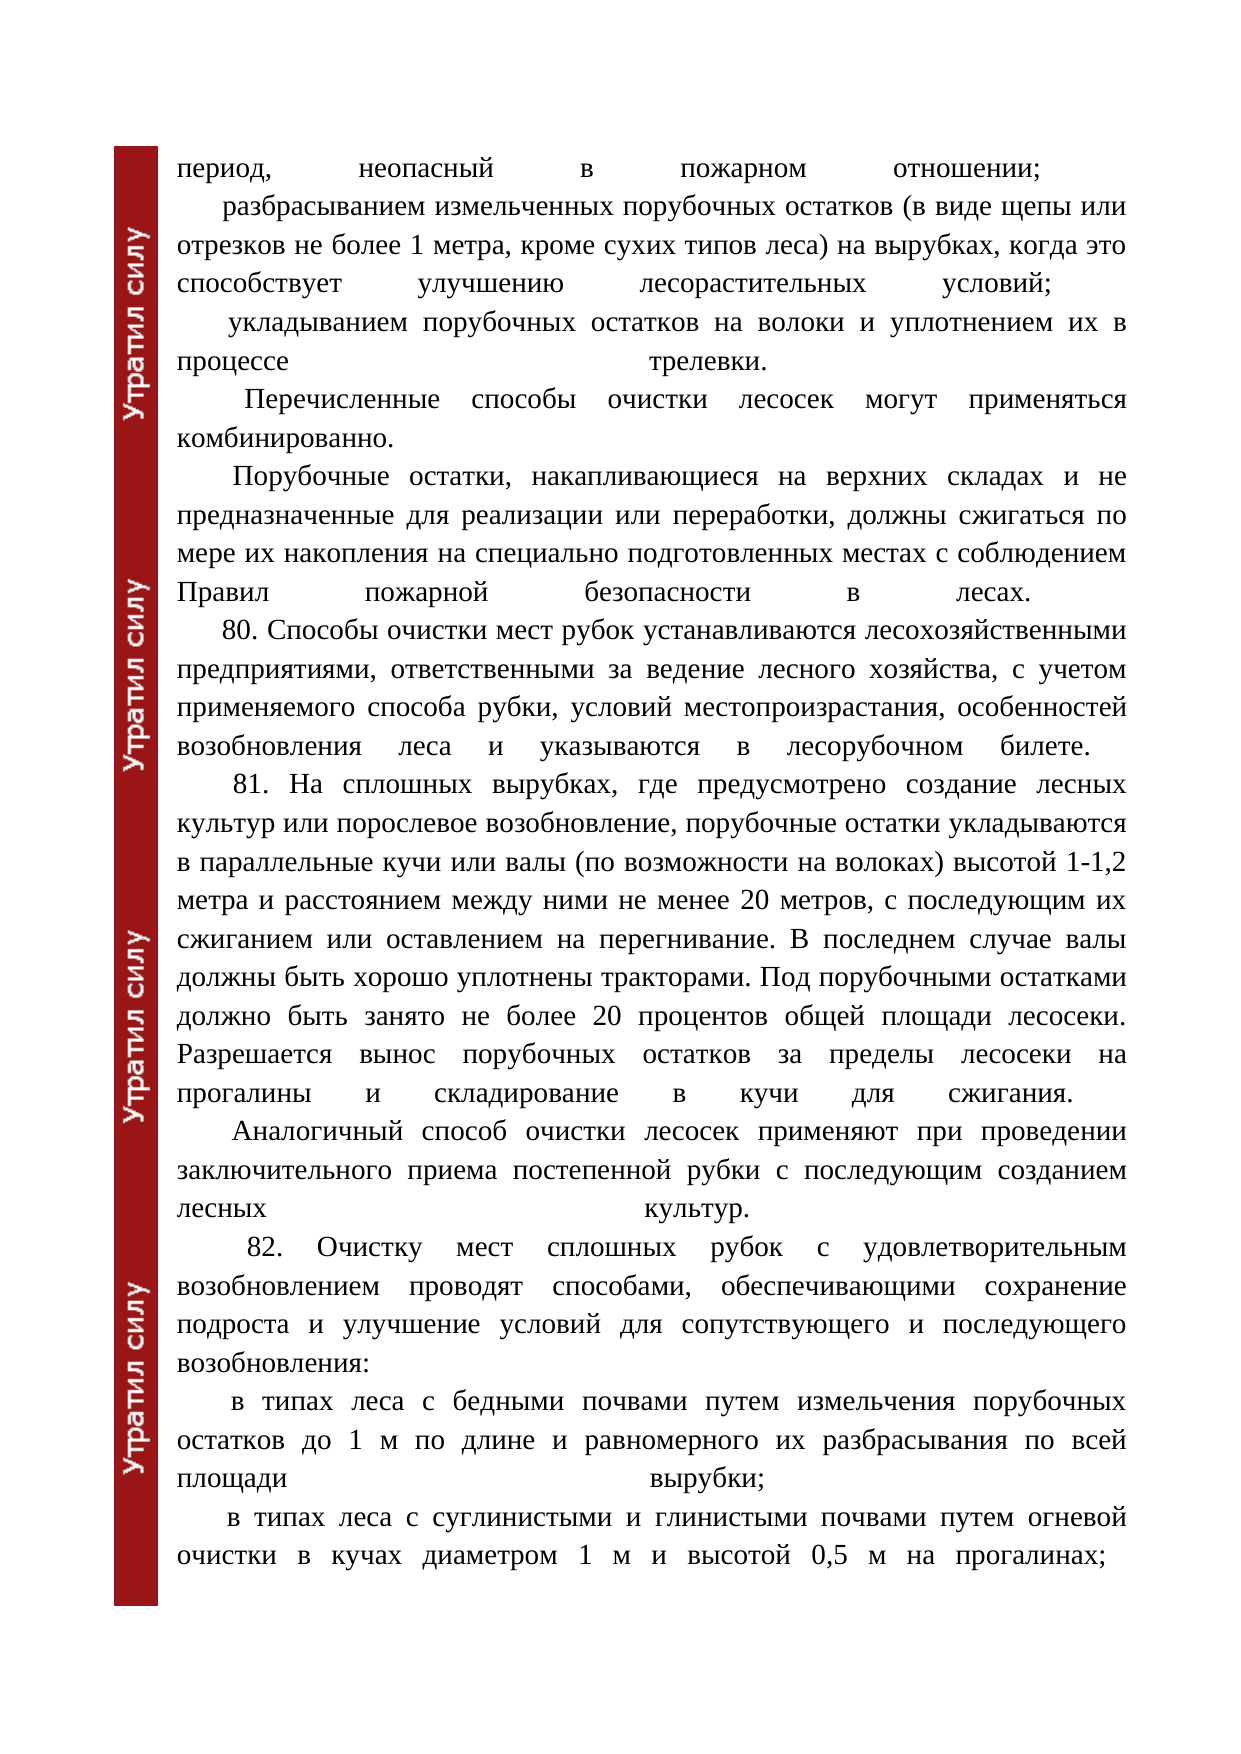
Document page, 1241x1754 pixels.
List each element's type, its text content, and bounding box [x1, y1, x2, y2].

picture [114, 146, 158, 150]
picture [114, 1571, 158, 1606]
